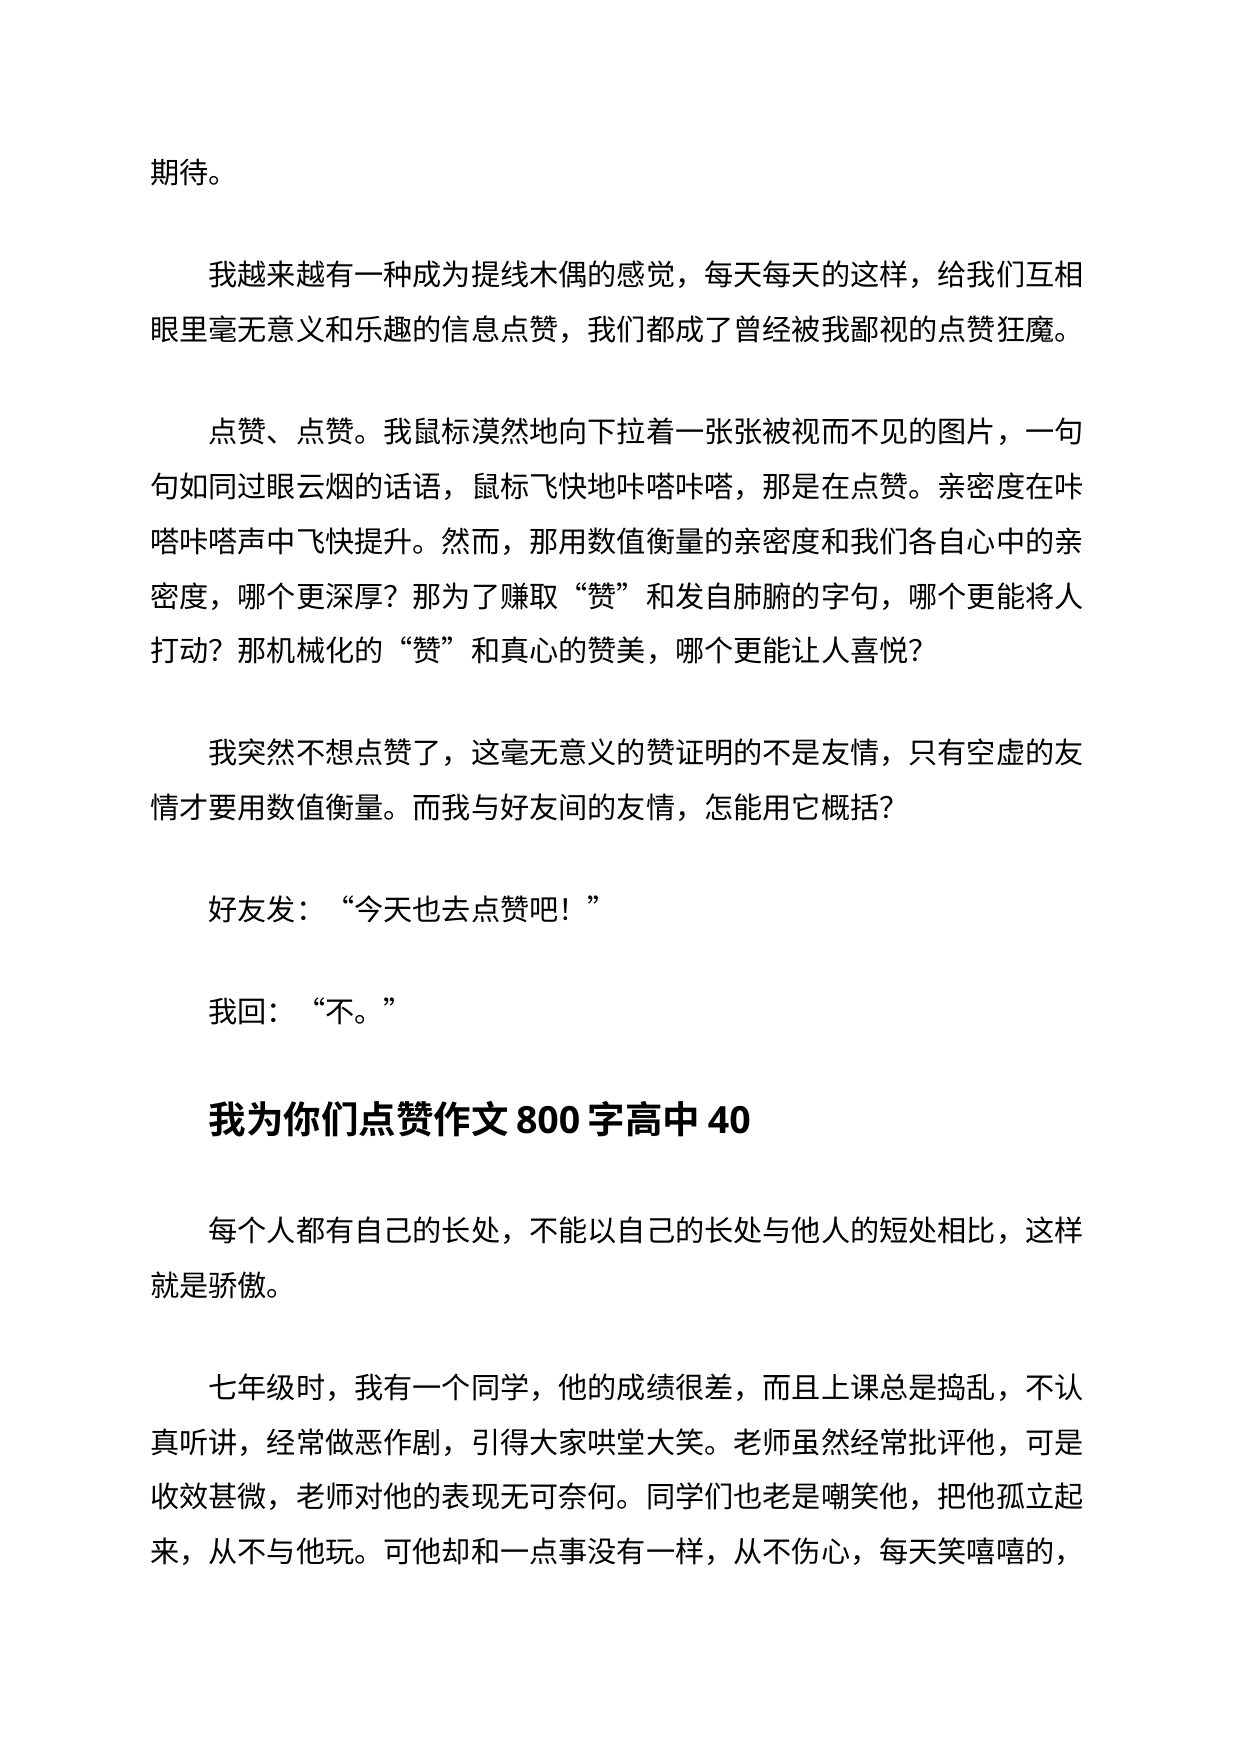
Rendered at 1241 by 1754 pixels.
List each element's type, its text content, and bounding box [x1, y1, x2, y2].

text 每个人都有自己的长处，不能以自己的长处与他人的短处相比，这样就是骄傲。 [150, 1208, 1090, 1305]
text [150, 150, 1090, 192]
text 我回：“不。” [150, 988, 1090, 1031]
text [150, 1364, 1090, 1571]
text 点赞、点赞。我鼠标漠然地向下拉着一张张被视而不见的图片，一句句如同过眼云烟的话语，鼠标飞快地咔嗒咔嗒，那是在点赞。亲密度在咔嗒咔嗒声中飞快提升。然而，那用数值衡量的亲密度和我们各自心中的亲密度，哪个更深厚？那为了赚取“赞”和发自肺腑的字句，哪个更能将人打动？那机械化的“赞”和真心的赞美，哪个更能让人喜悦？ [150, 408, 1090, 670]
text 我为你们点赞作文800字高中40 [150, 1090, 1090, 1144]
text 我越来越有一种成为提线木偶的感觉，每天每天的这样，给我们互相眼里毫无意义和乐趣的信息点赞，我们都成了曾经被我鄙视的点赞狂魔。 [150, 252, 1090, 349]
text 好友发：“今天也去点赞吧！” [150, 886, 1090, 929]
text 我突然不想点赞了，这毫无意义的赞证明的不是友情，只有空虚的友情才要用数值衡量。而我与好友间的友情，怎能用它概括？ [150, 730, 1090, 827]
